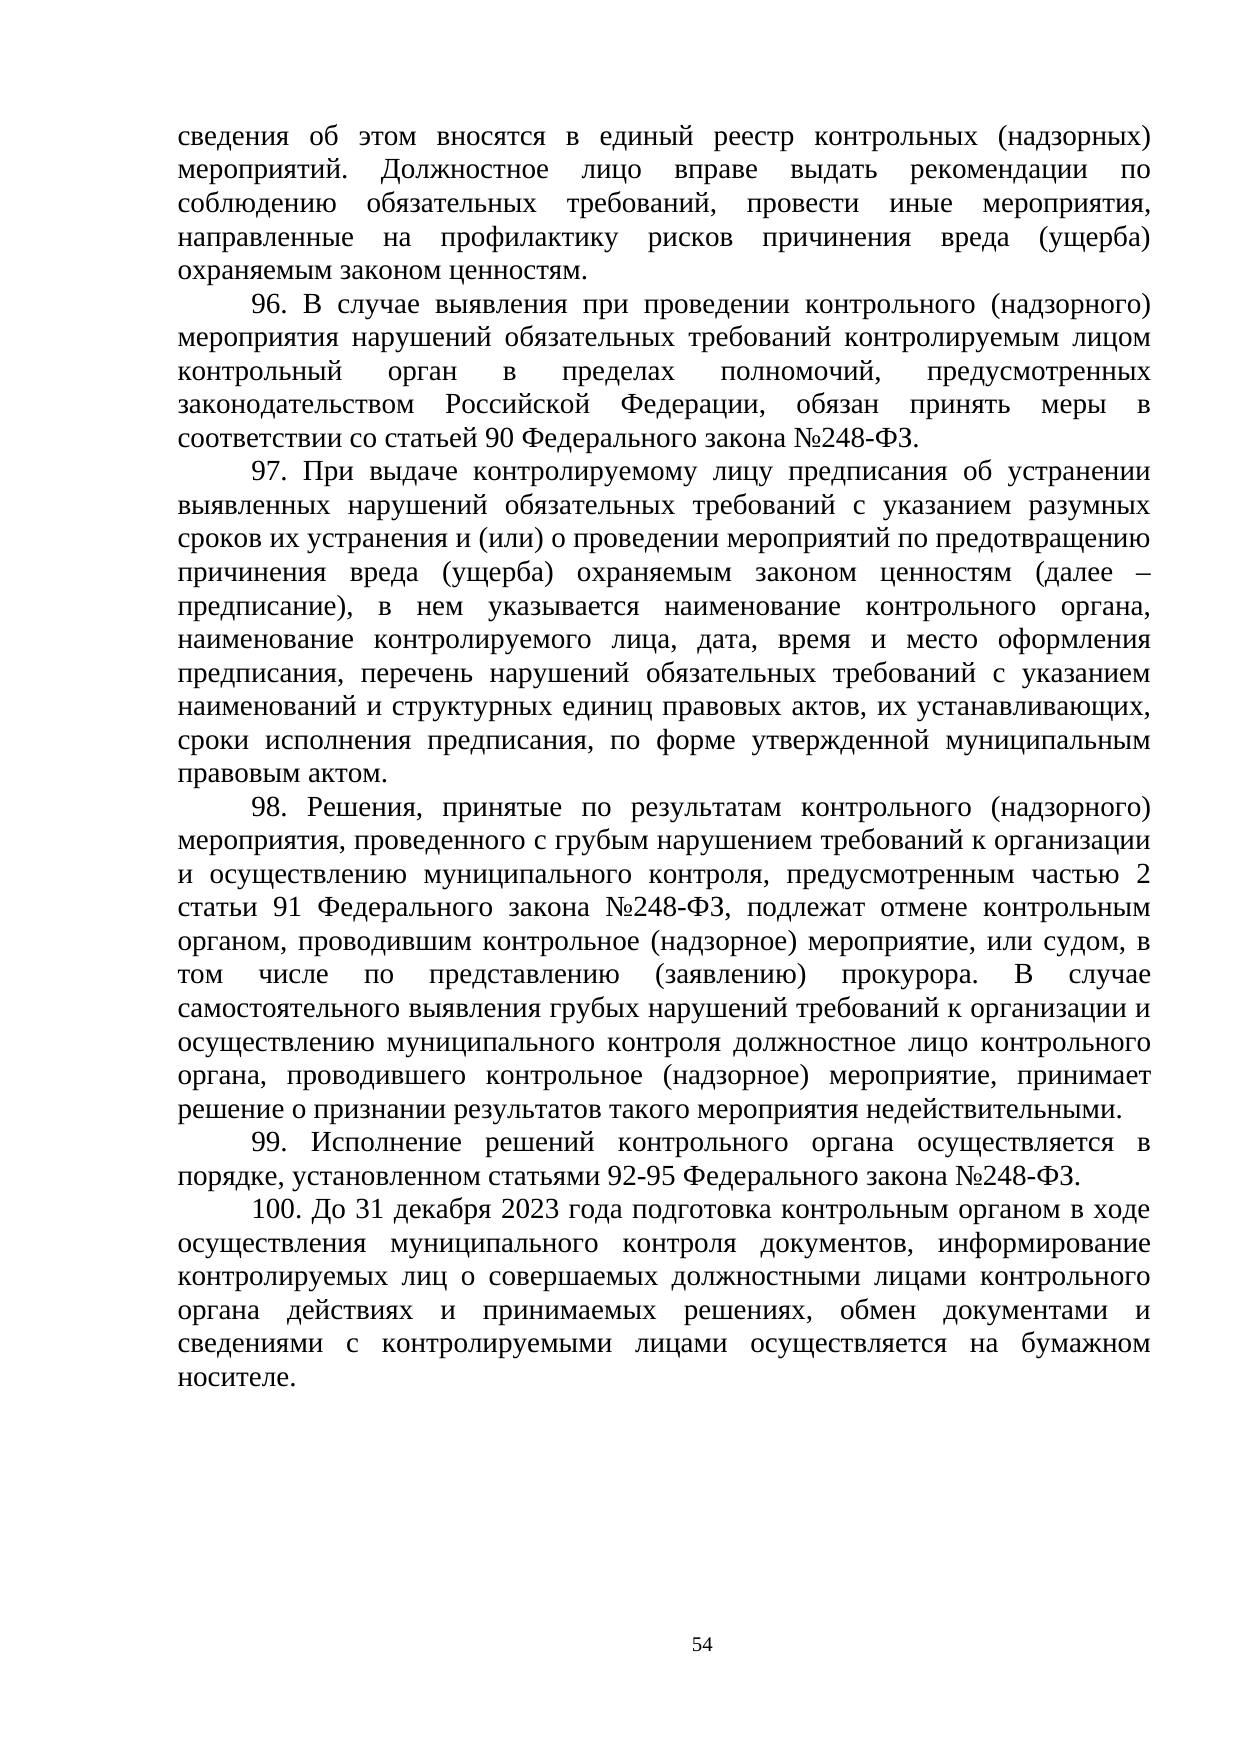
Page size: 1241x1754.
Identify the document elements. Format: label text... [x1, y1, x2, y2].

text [177, 118, 1152, 286]
text 98. Решения, принятые по результатам контрольного (надзорного) мероприятия, проведенного с грубым нарушением требований к организации и осуществлению муниципального контроля, предусмотренным частью 2 статьи 91 Федерального закона №248-ФЗ, подлежат отмене контрольным органом, проводившим контрольное (надзорное) мероприятие, или судом, в том числе по представлению (заявлению) прокурора. В случае самостоятельного выявления грубых нарушений требований к организации и осуществлению муниципального контроля должностное лицо контрольного органа, проводившего контрольное (надзорное) мероприятие, принимает решение о признании результатов такого мероприятия недействительными. [177, 789, 1152, 1124]
text 96. В случае выявления при проведении контрольного (надзорного) мероприятия нарушений обязательных требований контролируемым лицом контрольный орган в пределах полномочий, предусмотренных законодательством Российской Федерации, обязан принять меры в соответствии со статьей 90 Федерального закона №248-ФЗ. [177, 286, 1152, 453]
text 100. До 31 декабря 2023 года подготовка контрольным органом в ходе осуществления муниципального контроля документов, информирование контролируемых лиц о совершаемых должностными лицами контрольного органа действиях и принимаемых решениях, обмен документами и сведениями с контролируемыми лицами осуществляется на бумажном носителе. [177, 1191, 1152, 1393]
text 99. Исполнение решений контрольного органа осуществляется в порядке, установленном статьями 92-95 Федерального закона №248-ФЗ. [177, 1124, 1152, 1191]
text 97. При выдаче контролируемому лицу предписания об устранении выявленных нарушений обязательных требований с указанием разумных сроков их устранения и (или) о проведении мероприятий по предотвращению причинения вреда (ущерба) охраняемым законом ценностям (далее – предписание), в нем указывается наименование контрольного органа, наименование контролируемого лица, дата, время и место оформления предписания, перечень нарушений обязательных требований с указанием наименований и структурных единиц правовых актов, их устанавливающих, сроки исполнения предписания, по форме утвержденной муниципальным правовым актом. [177, 453, 1152, 789]
